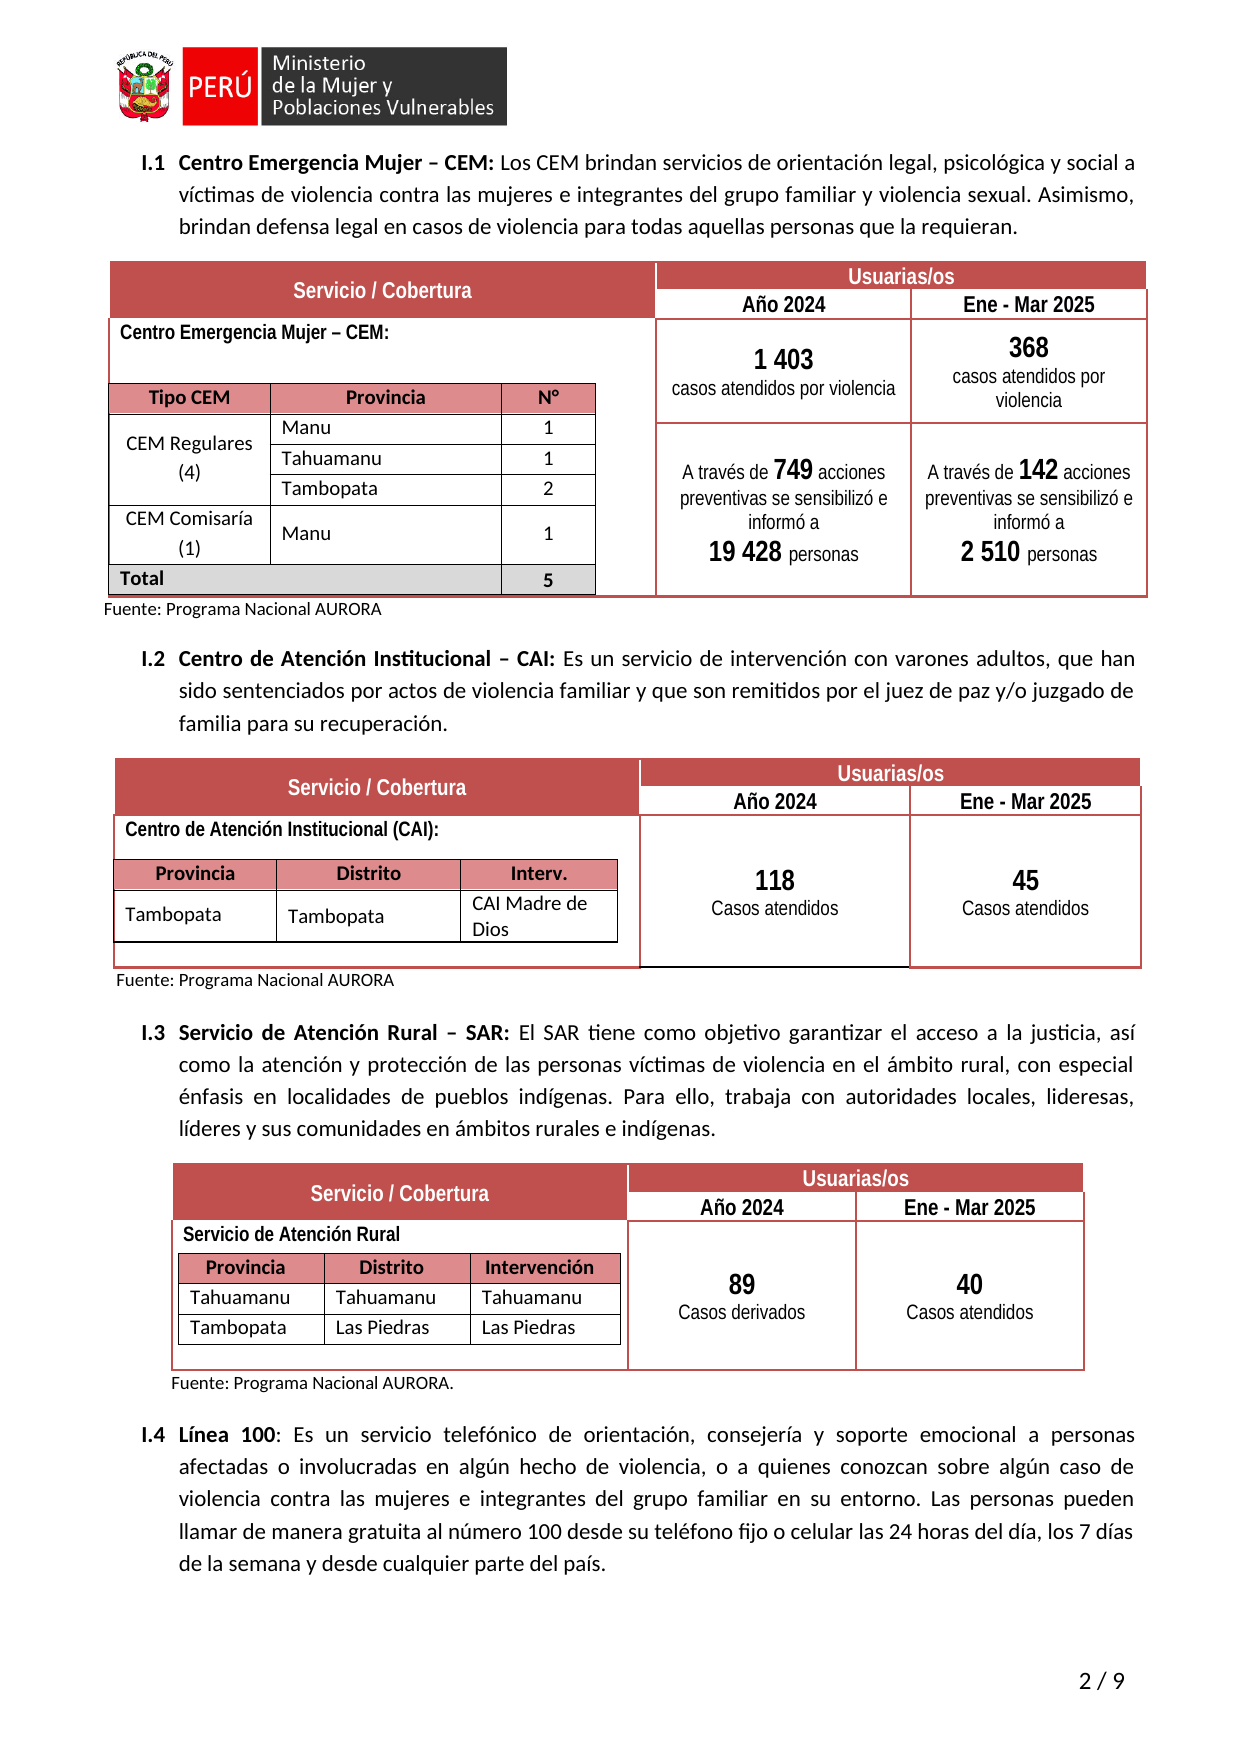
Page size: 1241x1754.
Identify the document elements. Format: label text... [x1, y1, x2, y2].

table_cell 40 Casos atendidos [857, 1222, 1083, 1369]
text Fuente: Programa Nacional AURORA [103, 968, 1151, 991]
list Centro Emergencia Mujer – CEM: Los CEM brindan servicios de orientación legal, psicológica y social a víctimas de violencia contra las mujeres e integrantes del grupo familiar y violencia sexual. Asimismo, brindan defensa legal en casos de violencia para todas aquellas personas que la requieran. [141, 148, 1136, 240]
table_cell 45 Casos atendidos [911, 816, 1140, 966]
list Servicio de Atención Rural – SAR: El SAR tiene como objetivo garantizar el acceso a la justicia, así como la atención y protección de las personas víctimas de violencia en el ámbito rural, con especial énfasis en localidades de pueblos indígenas. Para ello, trabaja con autoridades locales, lideresas, líderes y sus comunidades en ámbitos rurales e indígenas. [141, 1018, 1136, 1142]
table_cell Centro de Atención Institucional (CAI): [115, 816, 639, 966]
picture [103, 43, 510, 129]
table_header Usuarias/os [657, 263, 1146, 289]
table_header Usuarias/os [629, 1165, 1083, 1192]
table_cell 89 Casos derivados [629, 1222, 855, 1369]
table_cell Ene - Mar 2025 [857, 1194, 1083, 1220]
table_cell A través de 142 acciones preventivas se sensibilizó e informó a 2 510 personas [912, 424, 1146, 595]
table_header Servicio / Cobertura [173, 1165, 627, 1220]
table_cell Servicio de Atención Rural [173, 1222, 627, 1369]
table_cell Año 2024 [657, 291, 910, 318]
table_cell Ene - Mar 2025 [912, 291, 1146, 318]
list Línea 100: Es un servicio telefónico de orientación, consejería y soporte emocional a personas afectadas o involucradas en algún hecho de violencia, o a quienes conozcan sobre algún caso de violencia contra las mujeres e integrantes del grupo familiar en su entorno. Las personas pueden llamar de manera gratuita al número 100 desde su teléfono fijo o celular las 24 horas del día, los 7 días de la semana y desde cualquier parte del país. [141, 1420, 1136, 1577]
table_cell 1 403 casos atendidos por violencia [657, 320, 910, 422]
table_cell 118 Casos atendidos [641, 816, 909, 966]
table_header Servicio / Cobertura [110, 263, 655, 318]
table_cell A través de 749 acciones preventivas se sensibilizó e informó a 19 428 personas [657, 424, 910, 595]
text Fuente: Programa Nacional AURORA. [103, 1371, 1151, 1394]
table_cell Centro Emergencia Mujer – CEM: [110, 320, 655, 595]
table_cell Año 2024 [641, 788, 909, 814]
text Fuente: Programa Nacional AURORA [103, 597, 1151, 620]
table_cell 368 casos atendidos por violencia [912, 320, 1146, 422]
list Centro de Atención Institucional – CAI: Es un servicio de intervención con varones adultos, que han sido sentenciados por actos de violencia familiar y que son remitidos por el juez de paz y/o juzgado de familia para su recuperación. [141, 644, 1136, 737]
table_cell Ene - Mar 2025 [911, 788, 1140, 814]
table_cell Año 2024 [629, 1194, 855, 1220]
table_header Servicio / Cobertura [115, 760, 639, 814]
table_header Usuarias/os [641, 760, 1140, 786]
